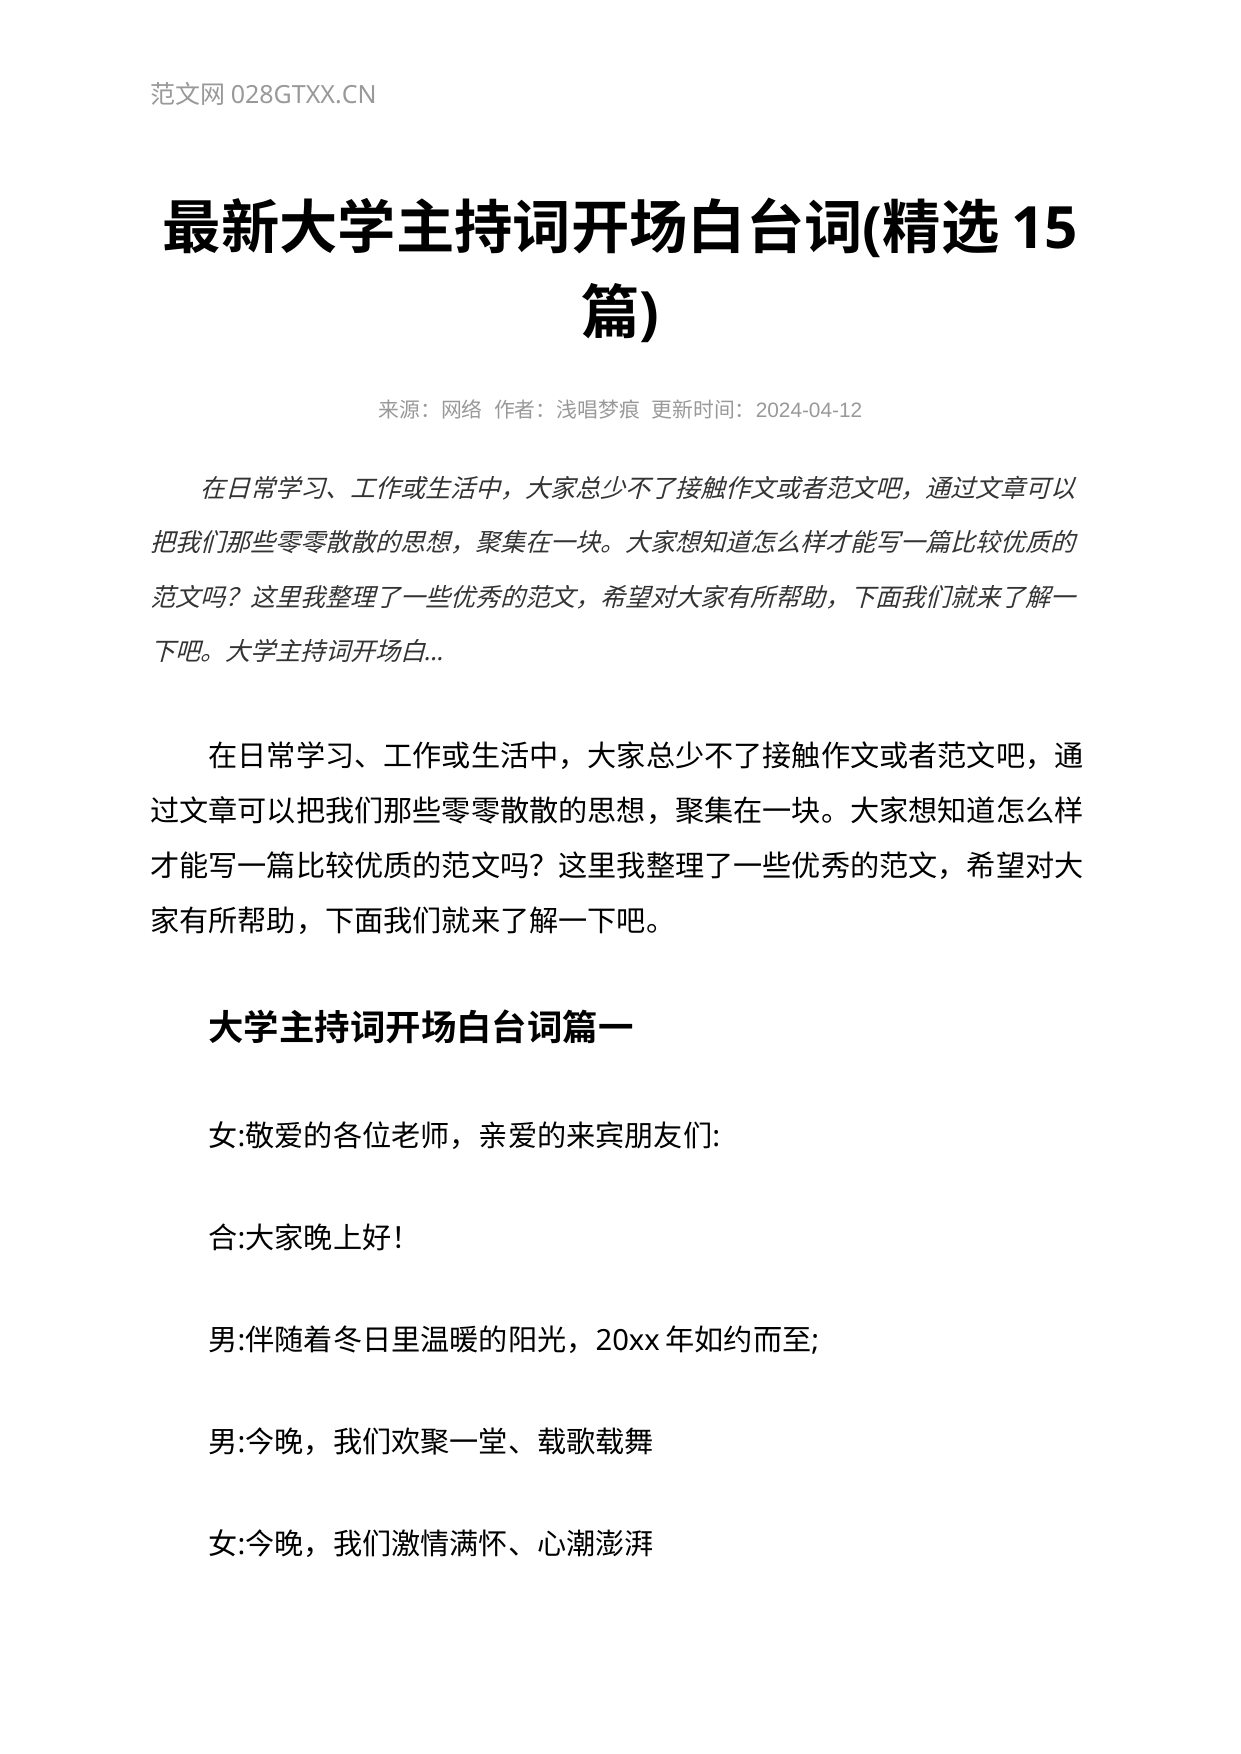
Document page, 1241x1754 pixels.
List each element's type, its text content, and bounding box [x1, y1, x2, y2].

text 来源：网络 作者：浅唱梦痕 更新时间：2024-04-12 [150, 398, 1090, 422]
text 大学主持词开场白台词篇一 [150, 999, 1090, 1051]
text 男:今晚，我们欢聚一堂、载歌载舞 [150, 1419, 1090, 1461]
text 女:今晚，我们激情满怀、心潮澎湃 [150, 1521, 1090, 1563]
text 男:伴随着冬日里温暖的阳光，20xx年如约而至; [150, 1317, 1090, 1359]
text 在日常学习、工作或生活中，大家总少不了接触作文或者范文吧，通过文章可以把我们那些零零散散的思想，聚集在一块。大家想知道怎么样才能写一篇比较优质的范文吗？这里我整理了一些优秀的范文，希望对大家有所帮助，下面我们就来了解一下吧。大学主持词开场白... [150, 468, 1090, 668]
text 在日常学习、工作或生活中，大家总少不了接触作文或者范文吧，通过文章可以把我们那些零零散散的思想，聚集在一块。大家想知道怎么样才能写一篇比较优质的范文吗？这里我整理了一些优秀的范文，希望对大家有所帮助，下面我们就来了解一下吧。 [150, 733, 1090, 940]
subtitle 最新大学主持词开场白台词(精选15篇) [150, 181, 1090, 351]
text 合:大家晚上好！ [150, 1215, 1090, 1257]
text 女:敬爱的各位老师，亲爱的来宾朋友们: [150, 1113, 1090, 1155]
